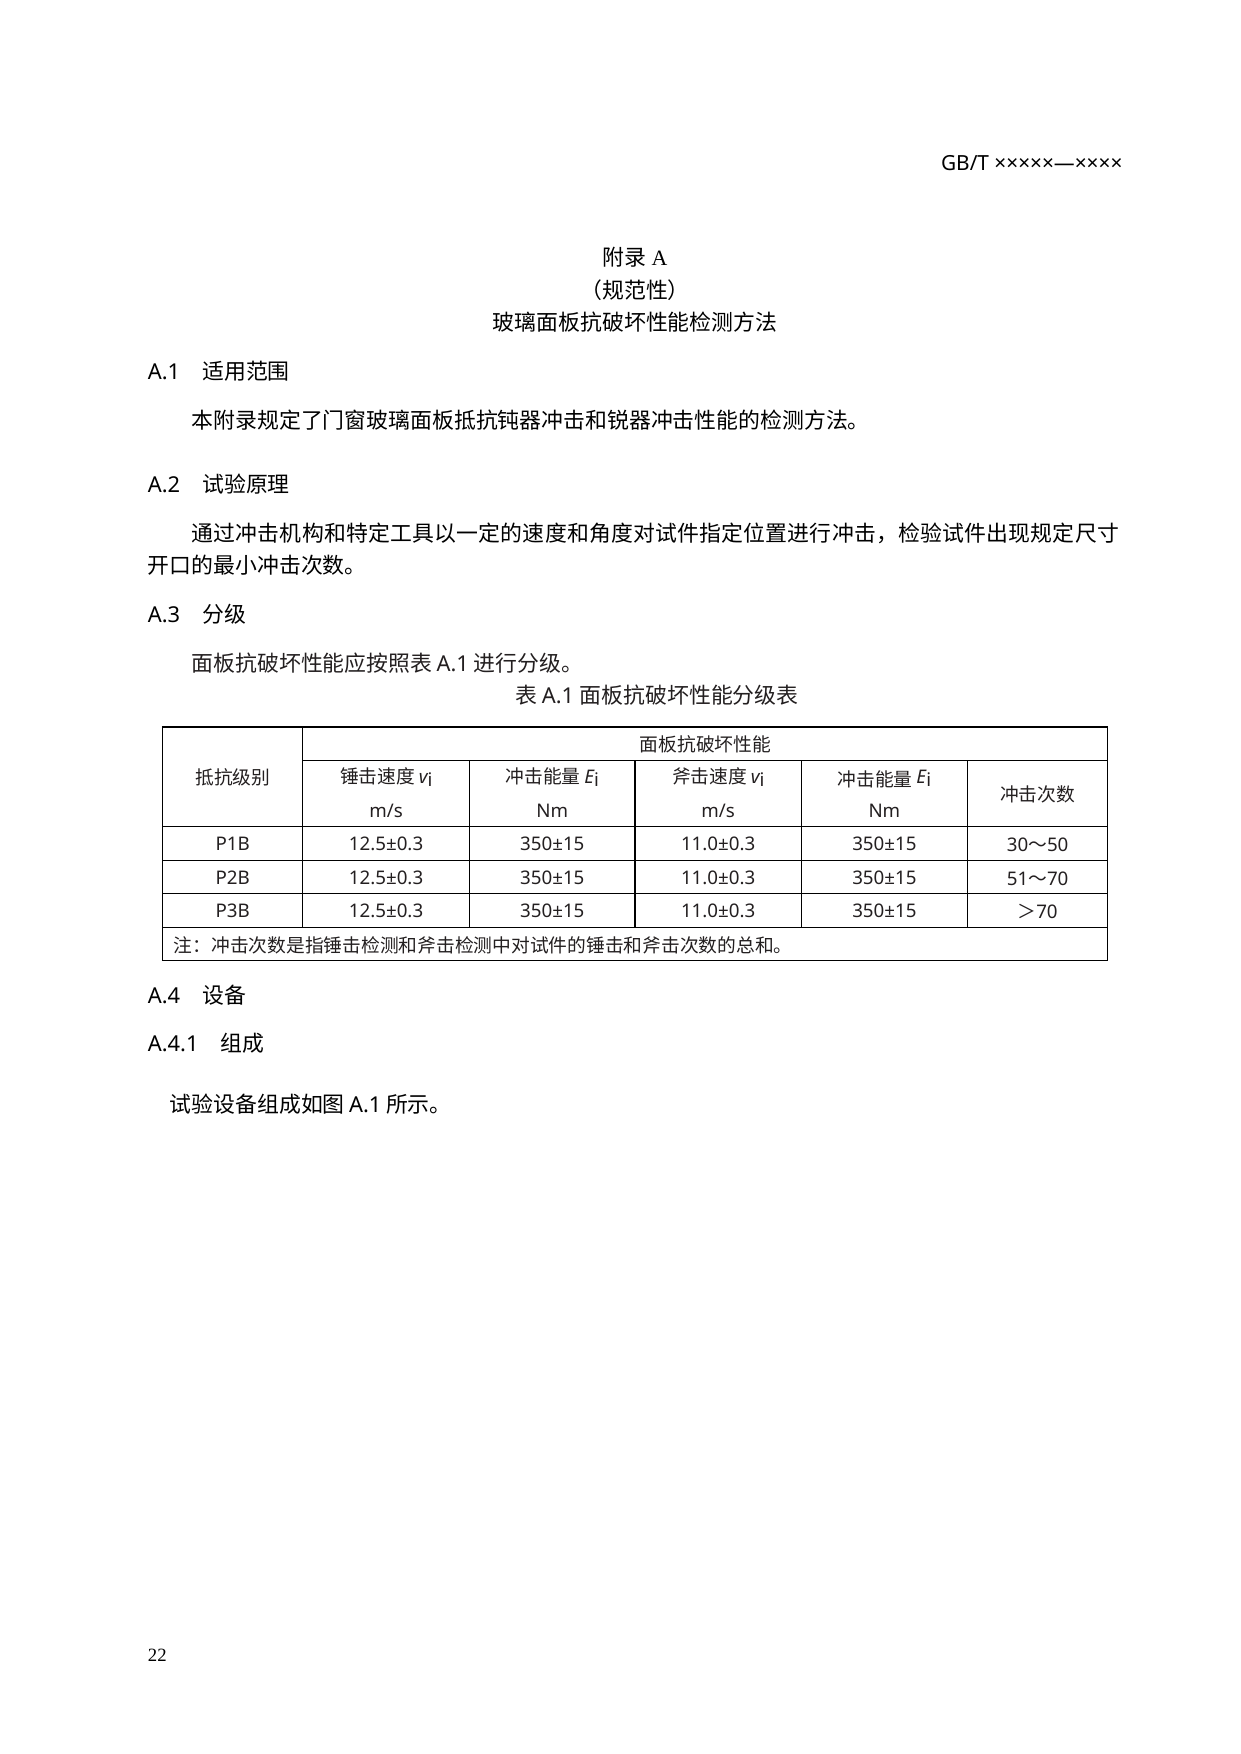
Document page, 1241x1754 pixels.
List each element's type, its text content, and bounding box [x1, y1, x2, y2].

table_cell 12.5±0.3 [303, 894, 469, 927]
text 组成 [148, 1026, 1122, 1059]
table_cell 注：冲击次数是指锤击检测和斧击检测中对试件的锤击和斧击次数的总和。 [163, 928, 1107, 960]
table_cell 12.5±0.3 [303, 827, 469, 859]
text 试验原理 [148, 467, 1122, 499]
text 通过冲击机构和特定工具以一定的速度和角度对试件指定位置进行冲击，检验试件出现规定尺寸开口的最小冲击次数。 [148, 516, 1122, 581]
table_cell P3B [163, 894, 302, 927]
text 面板抗破坏性能应按照表A.1进行分级。 [148, 646, 1122, 678]
table_cell 350±15 [470, 894, 634, 927]
table_cell 12.5±0.3 [303, 861, 469, 893]
table_cell 51～70 [968, 861, 1107, 893]
table_cell ＞70 [968, 894, 1107, 927]
table_header 抵抗级别 [163, 728, 302, 826]
table_cell 斧击速度vi m/s [636, 761, 801, 826]
text 本附录规定了门窗玻璃面板抵抗钝器冲击和锐器冲击性能的检测方法。 [148, 402, 1122, 435]
list 附录 A （规范性） 玻璃面板抗破坏性能检测方法 [148, 240, 1122, 337]
table_cell 冲击次数 [968, 761, 1107, 826]
table_cell 350±15 [470, 861, 634, 893]
text 表A.1 面板抗破坏性能分级表 [148, 678, 1122, 711]
text 适用范围 [148, 353, 1122, 386]
table_cell 冲击能量Ei Nm [802, 761, 967, 826]
table_cell P1B [163, 827, 302, 859]
table_cell 350±15 [802, 894, 967, 927]
table_cell 350±15 [470, 827, 634, 859]
table_cell 11.0±0.3 [636, 827, 801, 859]
table_cell 30～50 [968, 827, 1107, 859]
text 设备 [148, 977, 1122, 1010]
table_cell 350±15 [802, 827, 967, 859]
text 分级 [148, 597, 1122, 629]
table_cell 11.0±0.3 [636, 894, 801, 927]
table_header 面板抗破坏性能 [303, 728, 1107, 760]
table_cell 350±15 [802, 861, 967, 893]
table_cell 锤击速度vi m/s [303, 761, 469, 826]
table_cell 11.0±0.3 [636, 861, 801, 893]
table_cell 冲击能量Ei Nm [470, 761, 634, 826]
table_cell P2B [163, 861, 302, 893]
list 试验设备组成如图A.1所示。 [148, 1087, 1122, 1119]
